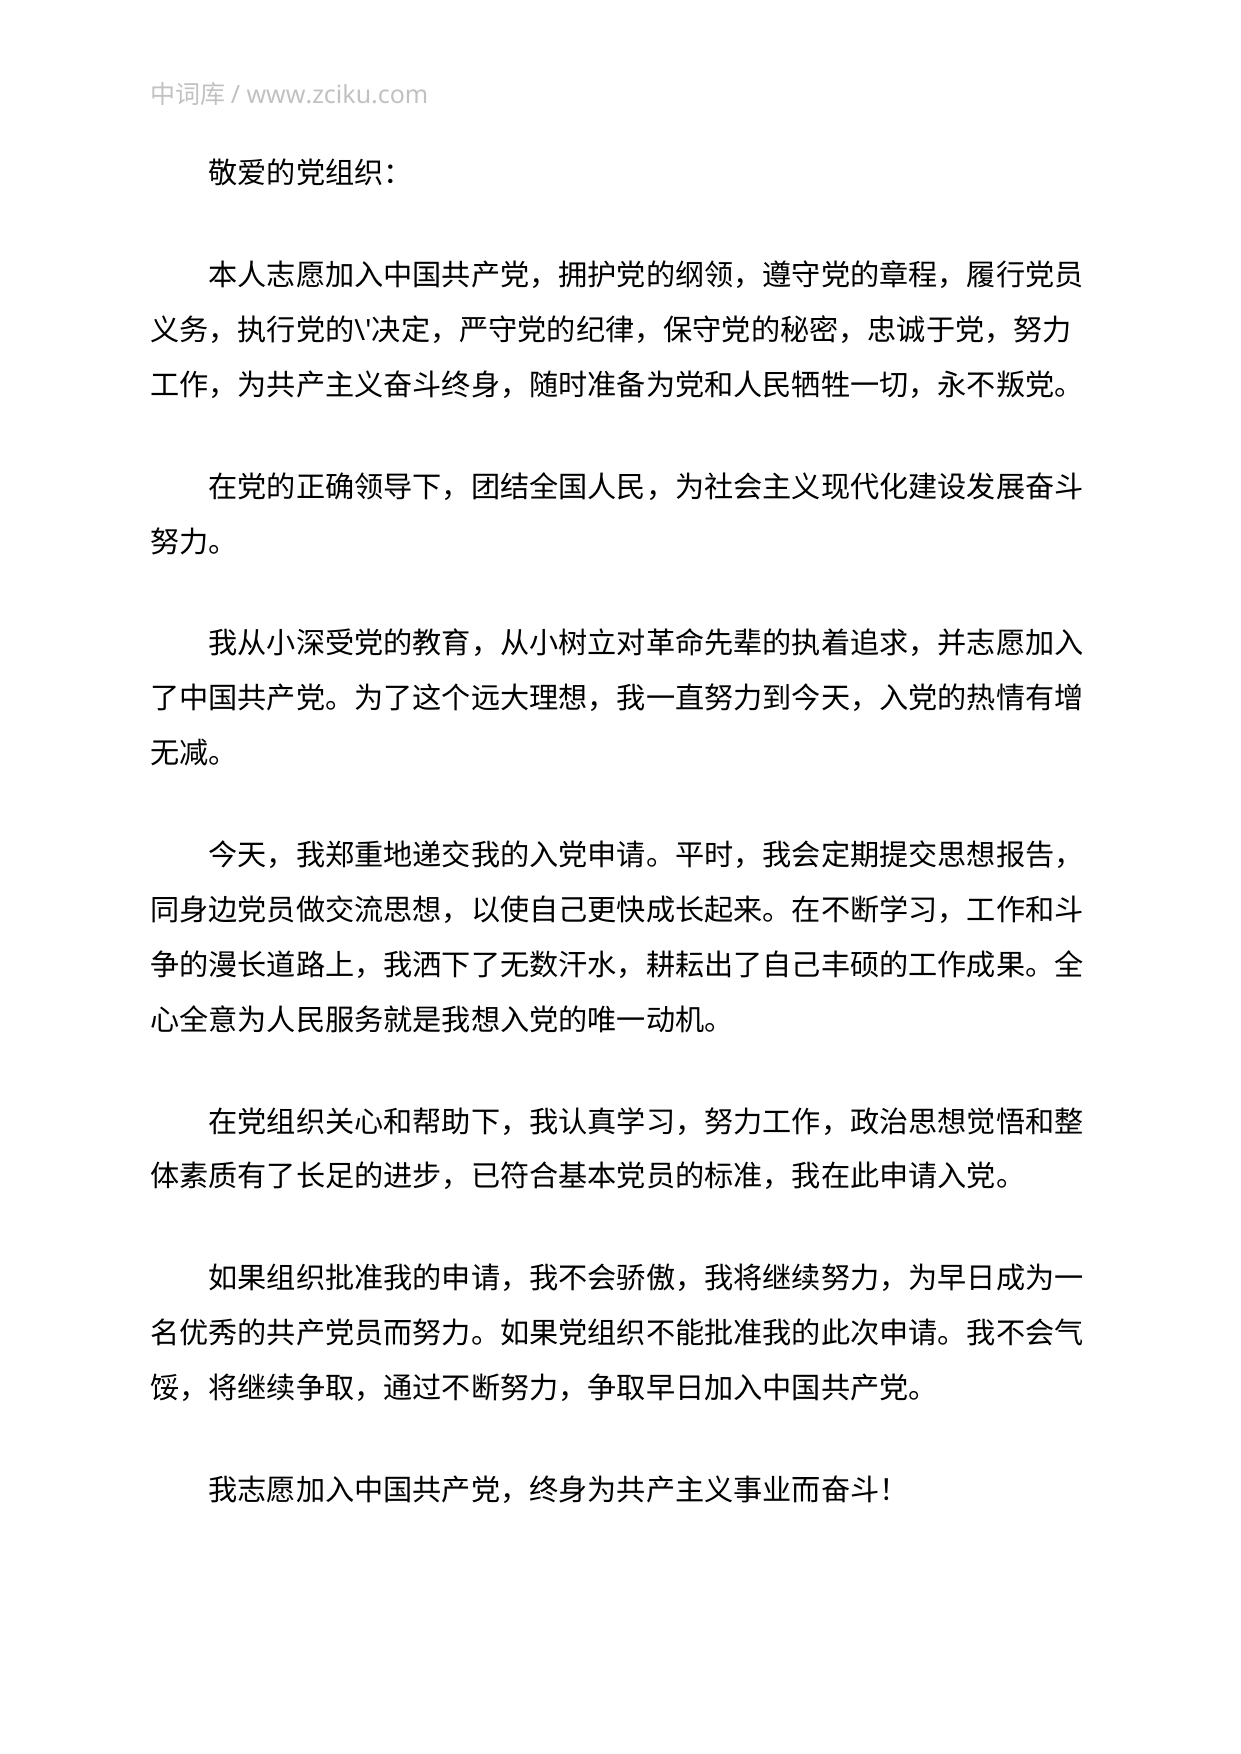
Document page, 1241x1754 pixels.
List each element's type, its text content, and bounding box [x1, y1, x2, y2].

text 在党的正确领导下，团结全国人民，为社会主义现代化建设发展奋斗努力。 [150, 463, 1090, 561]
text 我从小深受党的教育，从小树立对革命先辈的执着追求，并志愿加入了中国共产党。为了这个远大理想，我一直努力到今天，入党的热情有增无减。 [150, 620, 1090, 772]
text 在党组织关心和帮助下，我认真学习，努力工作，政治思想觉悟和整体素质有了长足的进步，已符合基本党员的标准，我在此申请入党。 [150, 1098, 1090, 1195]
text 今天，我郑重地递交我的入党申请。平时，我会定期提交思想报告，同身边党员做交流思想，以使自己更快成长起来。在不断学习，工作和斗争的漫长道路上，我洒下了无数汗水，耕耘出了自己丰硕的工作成果。全心全意为人民服务就是我想入党的唯一动机。 [150, 832, 1090, 1039]
text 敬爱的党组织： [150, 150, 1090, 192]
text 如果组织批准我的申请，我不会骄傲，我将继续努力，为早日成为一名优秀的共产党员而努力。如果党组织不能批准我的此次申请。我不会气馁，将继续争取，通过不断努力，争取早日加入中国共产党。 [150, 1255, 1090, 1407]
text 我志愿加入中国共产党，终身为共产主义事业而奋斗！ [150, 1466, 1090, 1509]
text 本人志愿加入中国共产党，拥护党的纲领，遵守党的章程，履行党员义务，执行党的\'决定，严守党的纪律，保守党的秘密，忠诚于党，努力工作，为共产主义奋斗终身，随时准备为党和人民牺牲一切，永不叛党。 [150, 252, 1090, 404]
